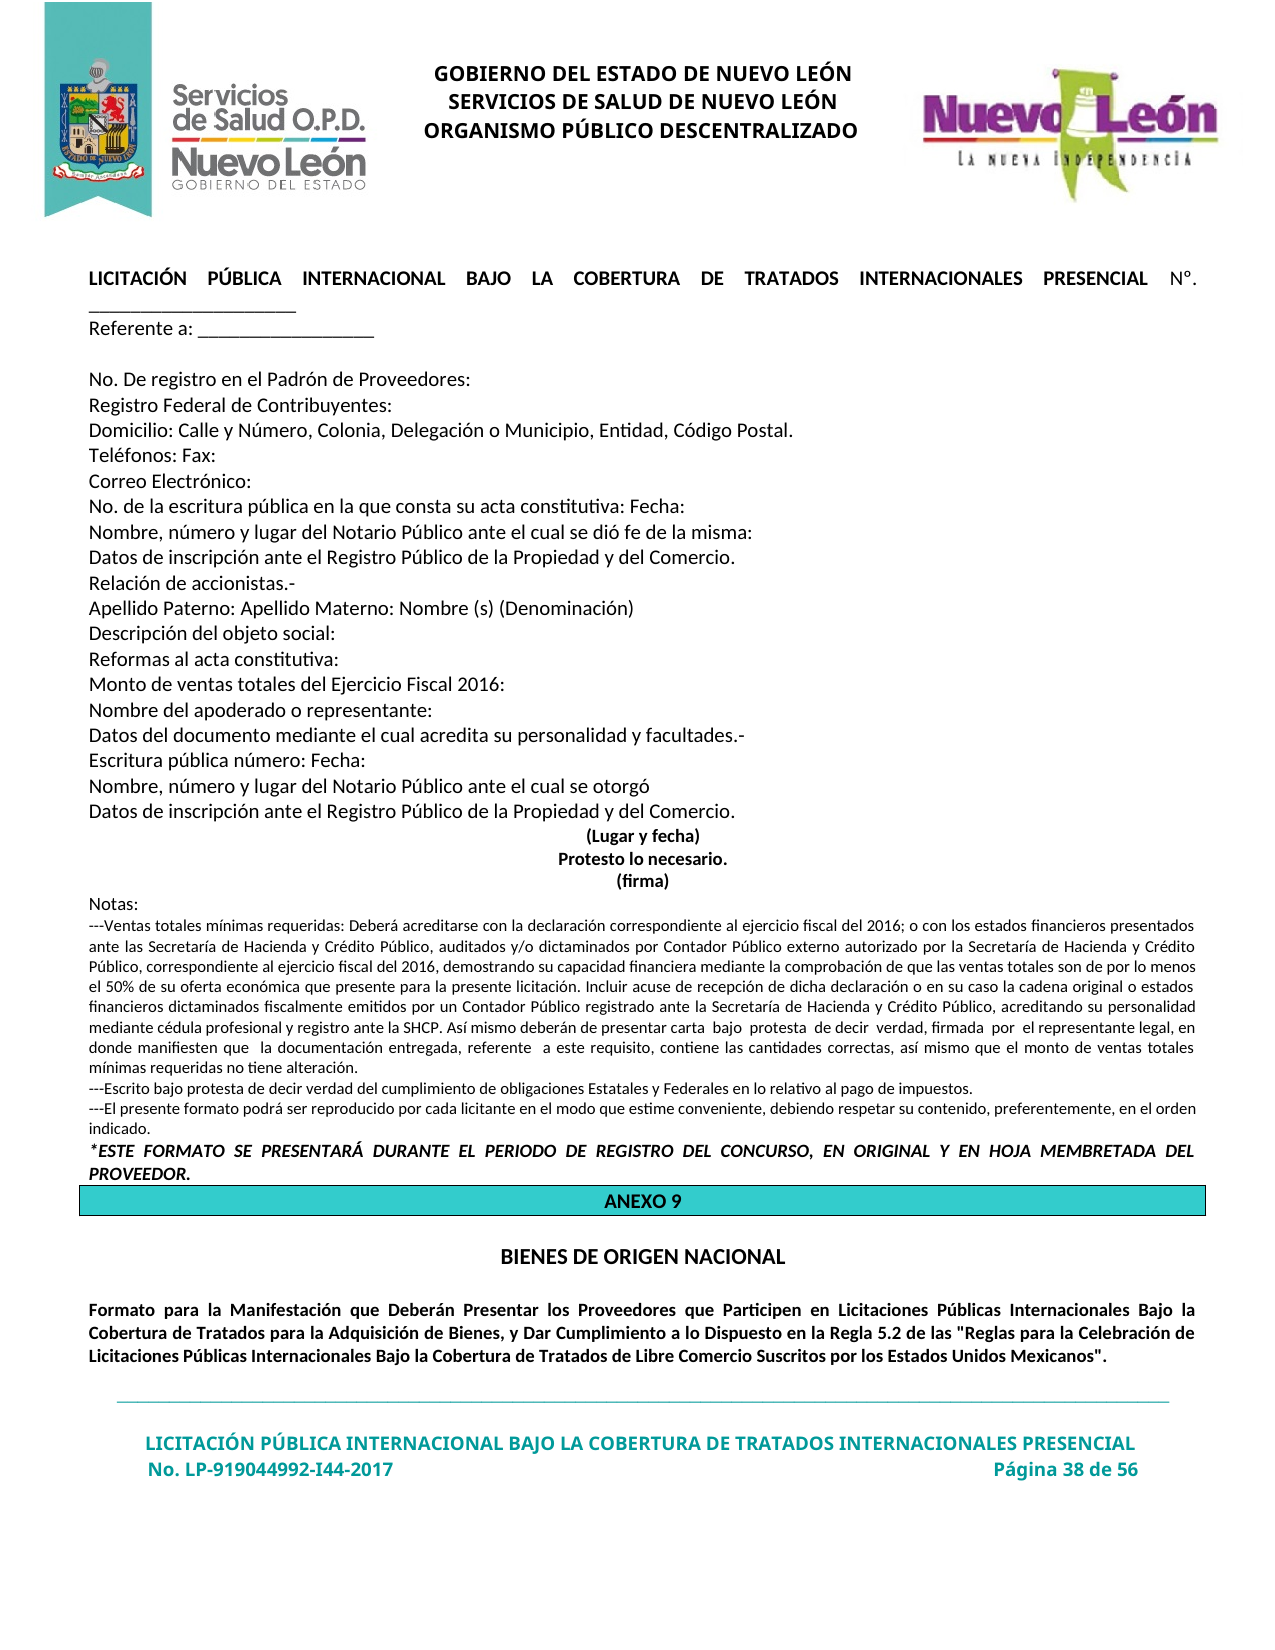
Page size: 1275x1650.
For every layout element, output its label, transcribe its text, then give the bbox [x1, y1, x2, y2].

text ANEXO 9 [80, 1186, 1205, 1215]
text No. De registro en el Padrón de Proveedores: [89, 366, 1197, 392]
text (Lugar y fecha) [89, 824, 1197, 847]
text Reformas al acta constitutiva: [89, 646, 1197, 671]
picture [15, 2, 1249, 229]
text Domicilio: Calle y Número, Colonia, Delegación o Municipio, Entidad, Código Postal. [89, 417, 1197, 443]
text Escritura pública número: Fecha: [89, 748, 1197, 773]
text *ESTE FORMATO SE PRESENTARÁ DURANTE EL PERIODO DE REGISTRO DEL CONCURSO, EN ORIGINAL Y EN HOJA MEMBRETADA DEL PROVEEDOR. [89, 1139, 1197, 1185]
text Datos de inscripción ante el Registro Público de la Propiedad y del Comercio. [89, 544, 1197, 570]
text Relación de accionistas.- [89, 570, 1197, 595]
text Apellido Paterno: Apellido Materno: Nombre (s) (Denominación) [89, 595, 1197, 621]
text (firma) [89, 870, 1197, 893]
text Descripción del objeto social: [89, 621, 1197, 646]
text Nombre del apoderado o representante: [89, 697, 1197, 722]
text Registro Federal de Contribuyentes: [89, 392, 1197, 417]
text ---Escrito bajo protesta de decir verdad del cumplimiento de obligaciones Estatales y Federales en lo relativo al pago de impuestos. [89, 1078, 1197, 1098]
text Notas: [89, 893, 1197, 916]
text Datos del documento mediante el cual acredita su personalidad y facultades.- [89, 722, 1197, 748]
text ---El presente formato podrá ser reproducido por cada licitante en el modo que estime conveniente, debiendo respetar su contenido, preferentemente, en el orden indicado. [89, 1098, 1197, 1139]
text BIENES DE ORIGEN NACIONAL [89, 1242, 1197, 1270]
text Teléfonos: Fax: [89, 443, 1197, 468]
text No. de la escritura pública en la que consta su acta constitutiva: Fecha: [89, 493, 1197, 519]
text Protesto lo necesario. [89, 847, 1197, 870]
text Correo Electrónico: [89, 468, 1197, 493]
text Referente a: _________________ [89, 316, 1197, 341]
text Nombre, número y lugar del Notario Público ante el cual se otorgó [89, 773, 1197, 798]
title Formato para la Manifestación que Deberán Presentar los Proveedores que Participen en Licitaciones Públicas Internacionales Bajo la Cobertura de Tratados para la Adquisición de Bienes, y Dar Cumplimiento a lo Dispuesto en la Regla 5.2 de las "Reglas para la Celebración de Licitaciones Públicas Internacionales Bajo la Cobertura de Tratados de Libre Comercio Suscritos por los Estados Unidos Mexicanos". [89, 1298, 1197, 1367]
text LICITACIÓN PÚBLICA INTERNACIONAL BAJO LA COBERTURA DE TRATADOS INTERNACIONALES PRESENCIAL Nº. ____________________ [89, 265, 1197, 316]
text Monto de ventas totales del Ejercicio Fiscal 2016: [89, 671, 1197, 697]
text ---Ventas totales mínimas requeridas: Deberá acreditarse con la declaración correspondiente al ejercicio fiscal del 2016; o con los estados financieros presentados ante las Secretaría de Hacienda y Crédito Público, auditados y/o dictaminados por Contador Público externo autorizado por la Secretaría de Hacienda y Crédito Público, correspondiente al ejercicio fiscal del 2016, demostrando su capacidad financiera mediante la comprobación de que las ventas totales son de por lo menos el 50% de su oferta económica que presente para la presente licitación. Incluir acuse de recepción de dicha declaración o en su caso la cadena original o estados financieros dictaminados fiscalmente emitidos por un Contador Público registrado ante la Secretaría de Hacienda y Crédito Público, acreditando su personalidad mediante cédula profesional y registro ante la SHCP. Así mismo deberán de presentar carta bajo protesta de decir verdad, firmada por el representante legal, en donde manifiesten que la documentación entregada, referente a este requisito, contiene las cantidades correctas, así mismo que el monto de ventas totales mínimas requeridas no tiene alteración. [89, 916, 1197, 1078]
text Nombre, número y lugar del Notario Público ante el cual se dió fe de la misma: [89, 519, 1197, 544]
text Datos de inscripción ante el Registro Público de la Propiedad y del Comercio. [89, 798, 1197, 824]
